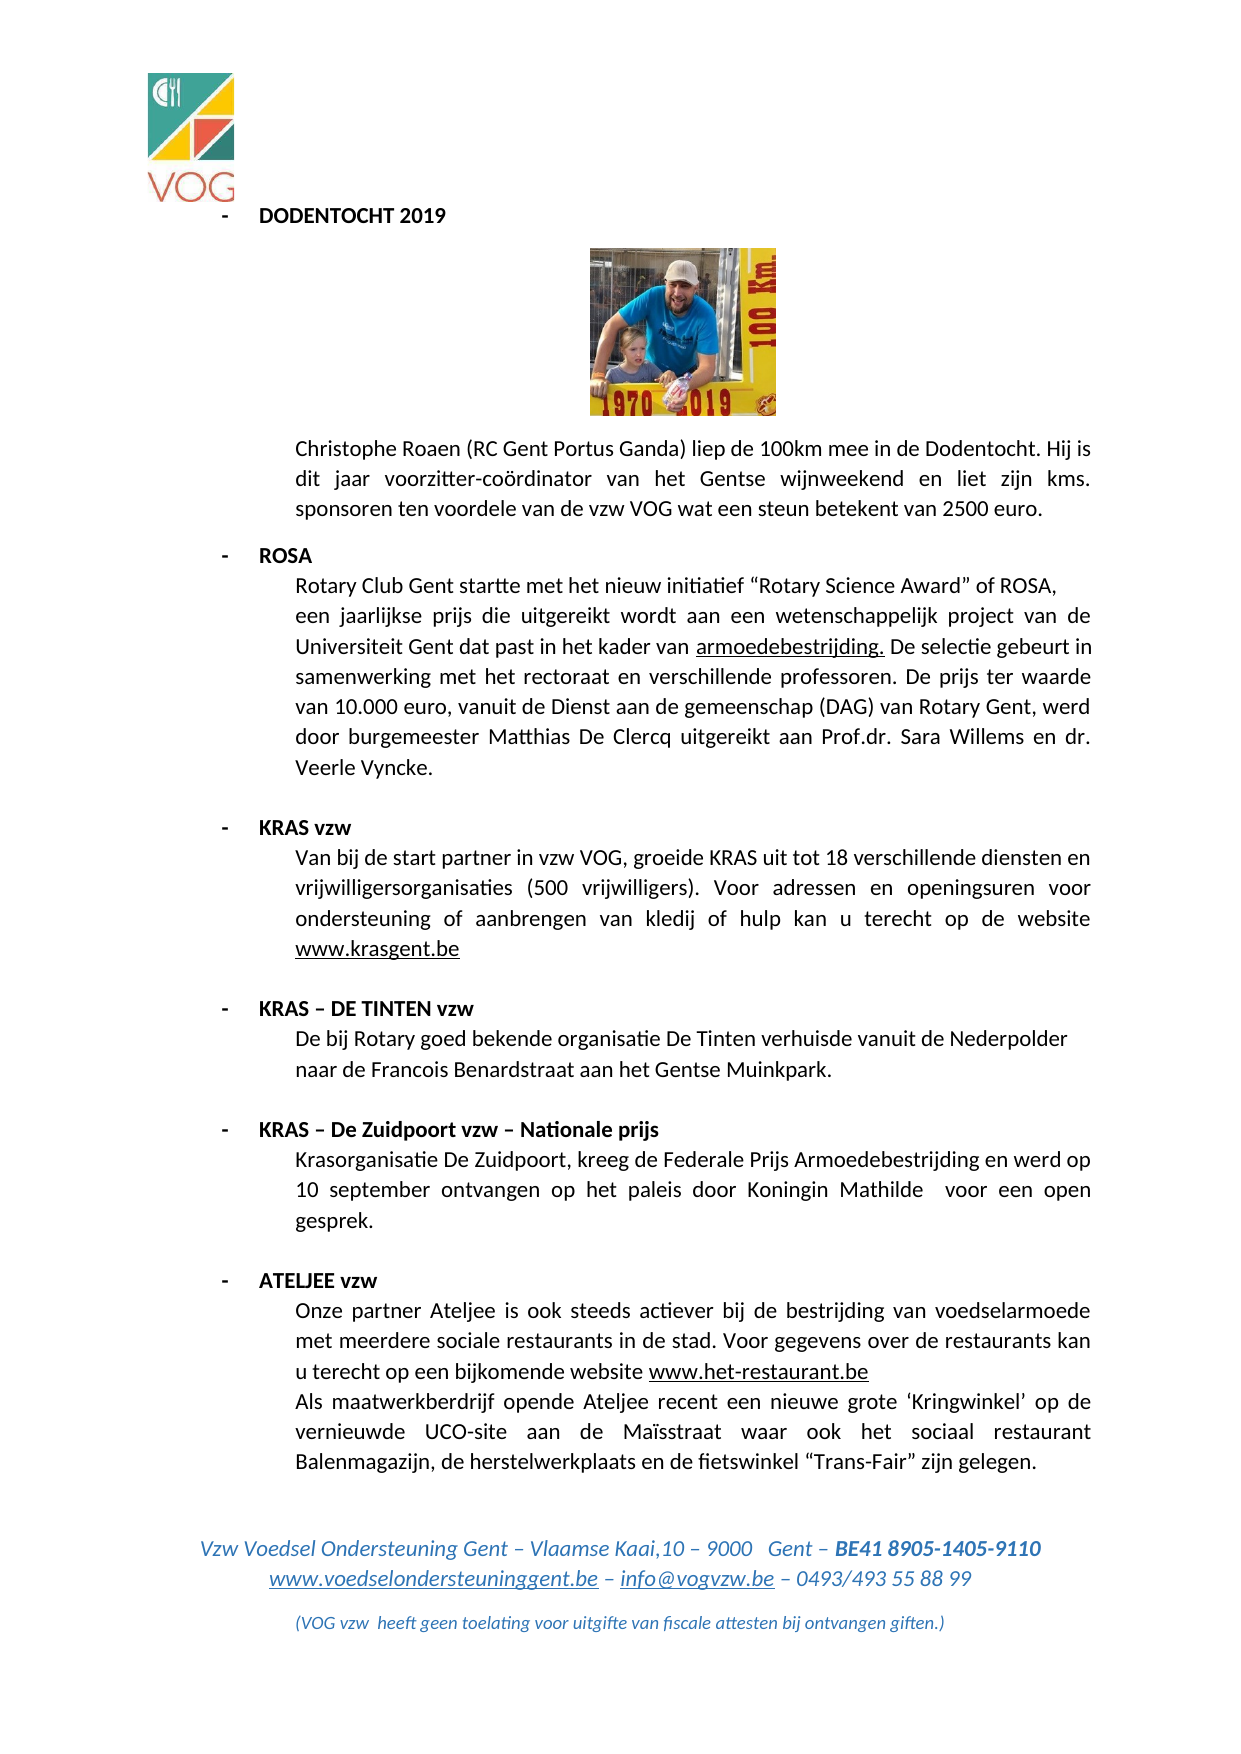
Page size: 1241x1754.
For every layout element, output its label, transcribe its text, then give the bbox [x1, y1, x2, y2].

list Krasorganisatie De Zuidpoort, kreeg de Federale Prijs Armoedebestrijding en werd op 10 september ontvangen op het paleis door Koningin Mathilde voor een open gesprek. [295, 1145, 1093, 1234]
text Christophe Roaen (RC Gent Portus Ganda) liep de 100km mee in de Dodentocht. Hij is dit jaar voorzitter-coördinator van het Gentse wijnweekend en liet zijn kms. sponsoren ten voordele van de vzw VOG wat een steun betekent van 2500 euro. [295, 434, 1093, 522]
list ROSA [221, 541, 1093, 569]
list Onze partner Ateljee is ook steeds actiever bij de bestrijding van voedselarmoede met meerdere sociale restaurants in de stad. Voor gegevens over de restaurants kan u terecht op een bijkomende website www.het-restaurant.be [295, 1296, 1093, 1385]
list Als maatwerkberdrijf opende Ateljee recent een nieuwe grote ‘Kringwinkel’ op de vernieuwde UCO-site aan de Maïsstraat waar ook het sociaal restaurant Balenmagazijn, de herstelwerkplaats en de fietswinkel “Trans-Fair” zijn gelegen. [295, 1387, 1093, 1476]
list KRAS – De Zuidpoort vzw – Nationale prijs [221, 1115, 1093, 1143]
list KRAS vzw [221, 813, 1093, 841]
list ATELJEE vzw [221, 1266, 1093, 1294]
picture [147, 73, 235, 202]
picture [590, 248, 776, 416]
list DODENTOCHT 2019 [221, 201, 1093, 229]
list De bij Rotary goed bekende organisatie De Tinten verhuisde vanuit de Nederpolder naar de Francois Benardstraat aan het Gentse Muinkpark. [295, 1024, 1093, 1083]
list KRAS – DE TINTEN vzw [221, 994, 1093, 1022]
list Rotary Club Gent startte met het nieuw initiatief “Rotary Science Award” of ROSA, [295, 571, 1093, 599]
list een jaarlijkse prijs die uitgereikt wordt aan een wetenschappelijk project van de Universiteit Gent dat past in het kader van armoedebestrijding. De selectie gebeurt in samenwerking met het rectoraat en verschillende professoren. De prijs ter waarde van 10.000 euro, vanuit de Dienst aan de gemeenschap (DAG) van Rotary Gent, werd door burgemeester Matthias De Clercq uitgereikt aan Prof.dr. Sara Willems en dr. Veerle Vyncke. [295, 602, 1093, 781]
list Van bij de start partner in vzw VOG, groeide KRAS uit tot 18 verschillende diensten en vrijwilligersorganisaties (500 vrijwilligers). Voor adressen en openingsuren voor ondersteuning of aanbrengen van kledij of hulp kan u terecht op de website www.krasgent.be [295, 843, 1093, 962]
